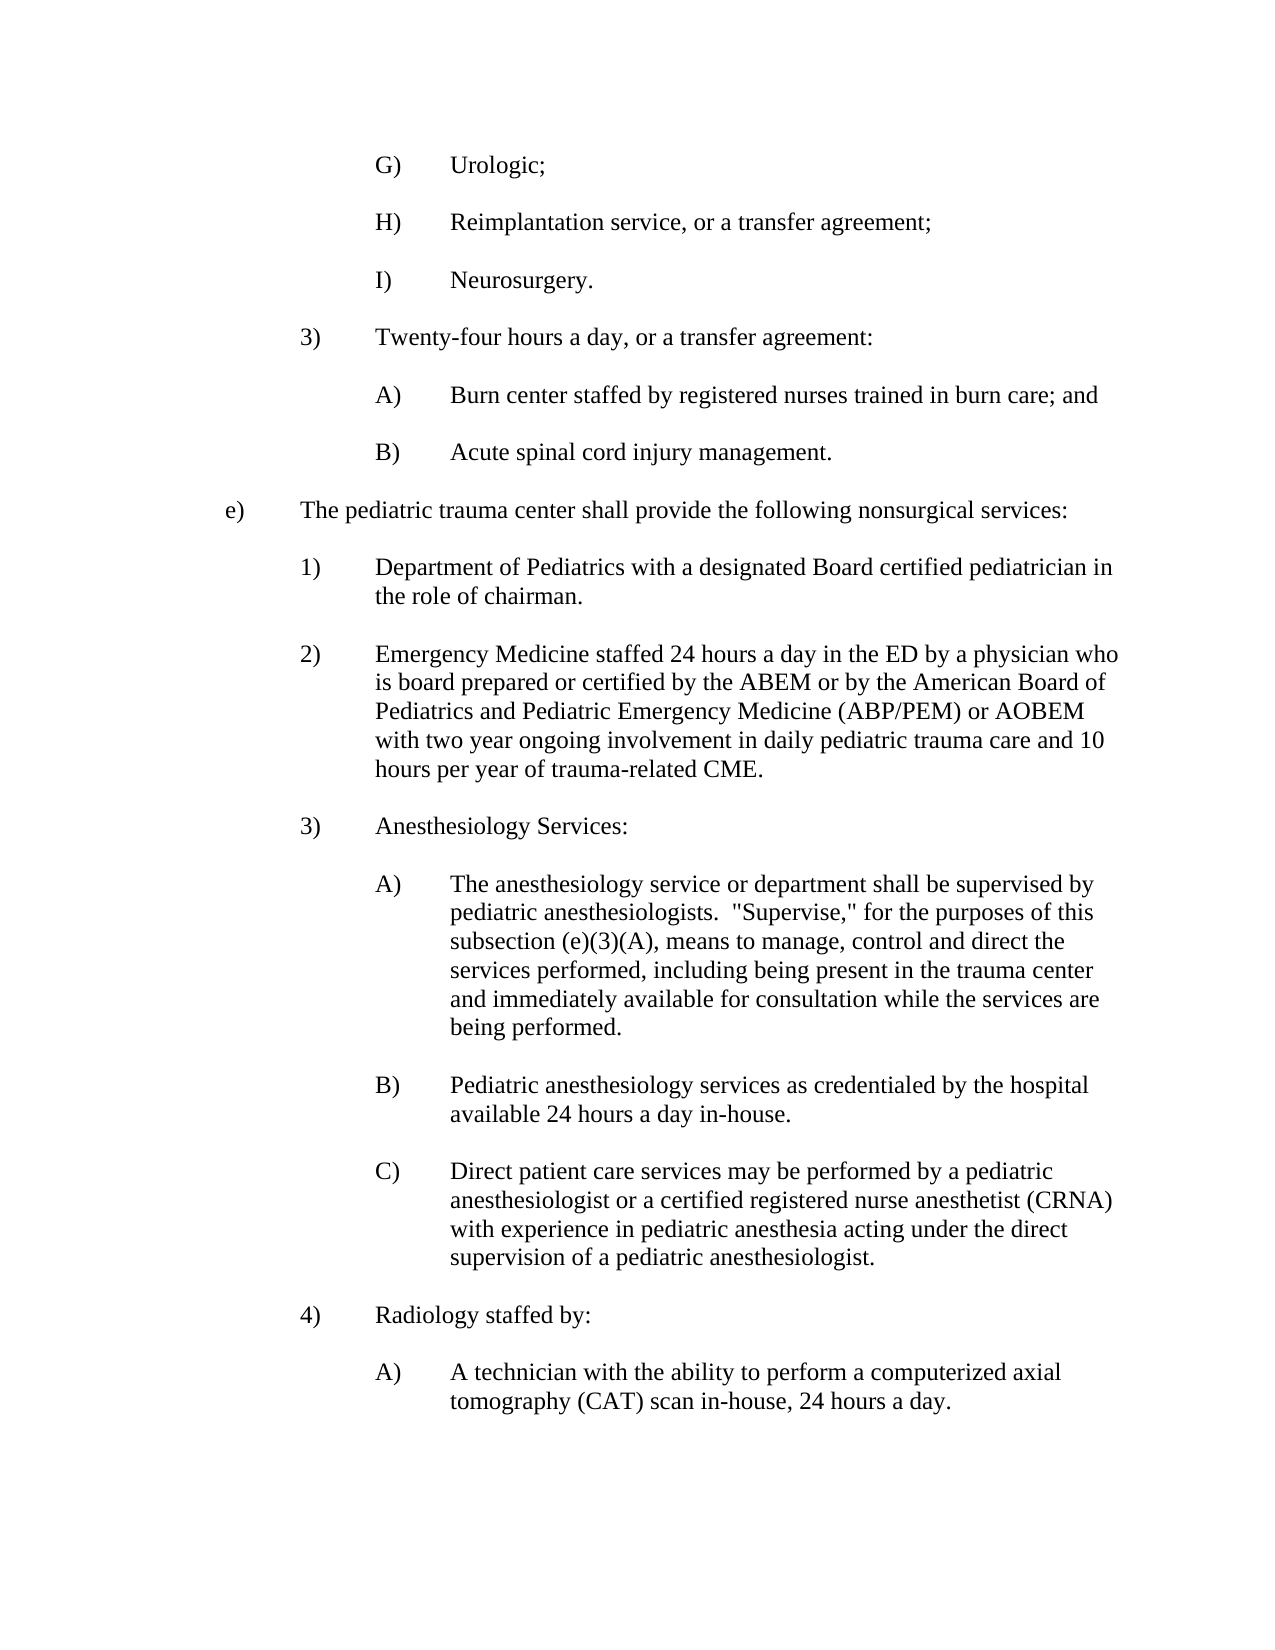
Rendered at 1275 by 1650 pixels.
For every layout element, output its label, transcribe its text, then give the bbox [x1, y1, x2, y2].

text H) Reimplantation service, or a transfer agreement; [375, 207, 1125, 236]
text B) Pediatric anesthesiology services as credentialed by the hospital available 24 hours a day in-house. [375, 1070, 1125, 1127]
text 1) Department of Pediatrics with a designated Board certified pediatrician in the role of chairman. [300, 552, 1125, 610]
text C) Direct patient care services may be performed by a pediatric anesthesiologist or a certified registered nurse anesthetist (CRNA) with experience in pediatric anesthesia acting under the direct supervision of a pediatric anesthesiologist. [375, 1156, 1125, 1271]
text B) Acute spinal cord injury management. [375, 437, 1125, 466]
text 2) Emergency Medicine staffed 24 hours a day in the ED by a physician who is board prepared or certified by the ABEM or by the American Board of Pediatrics and Pediatric Emergency Medicine (ABP/PEM) or AOBEM with two year ongoing involvement in daily pediatric trauma care and 10 hours per year of trauma-related CME. [300, 639, 1125, 782]
text A) Burn center staffed by registered nurses trained in burn care; and [375, 380, 1125, 409]
text 3) Twenty-four hours a day, or a transfer agreement: [300, 322, 1125, 351]
text I) Neurosurgery. [375, 265, 1125, 294]
text 3) Anesthesiology Services: [300, 811, 1125, 840]
text e) The pediatric trauma center shall provide the following nonsurgical services: [225, 495, 1125, 524]
text A) The anesthesiology service or department shall be supervised by pediatric anesthesiologists. "Supervise," for the purposes of this subsection (e)(3)(A), means to manage, control and direct the services performed, including being present in the trauma center and immediately available for consultation while the services are being performed. [375, 869, 1125, 1041]
text A) A technician with the ability to perform a computerized axial tomography (CAT) scan in-house, 24 hours a day. [375, 1357, 1125, 1415]
text G) Urologic; [375, 150, 1125, 179]
text 4) Radiology staffed by: [300, 1300, 1125, 1329]
